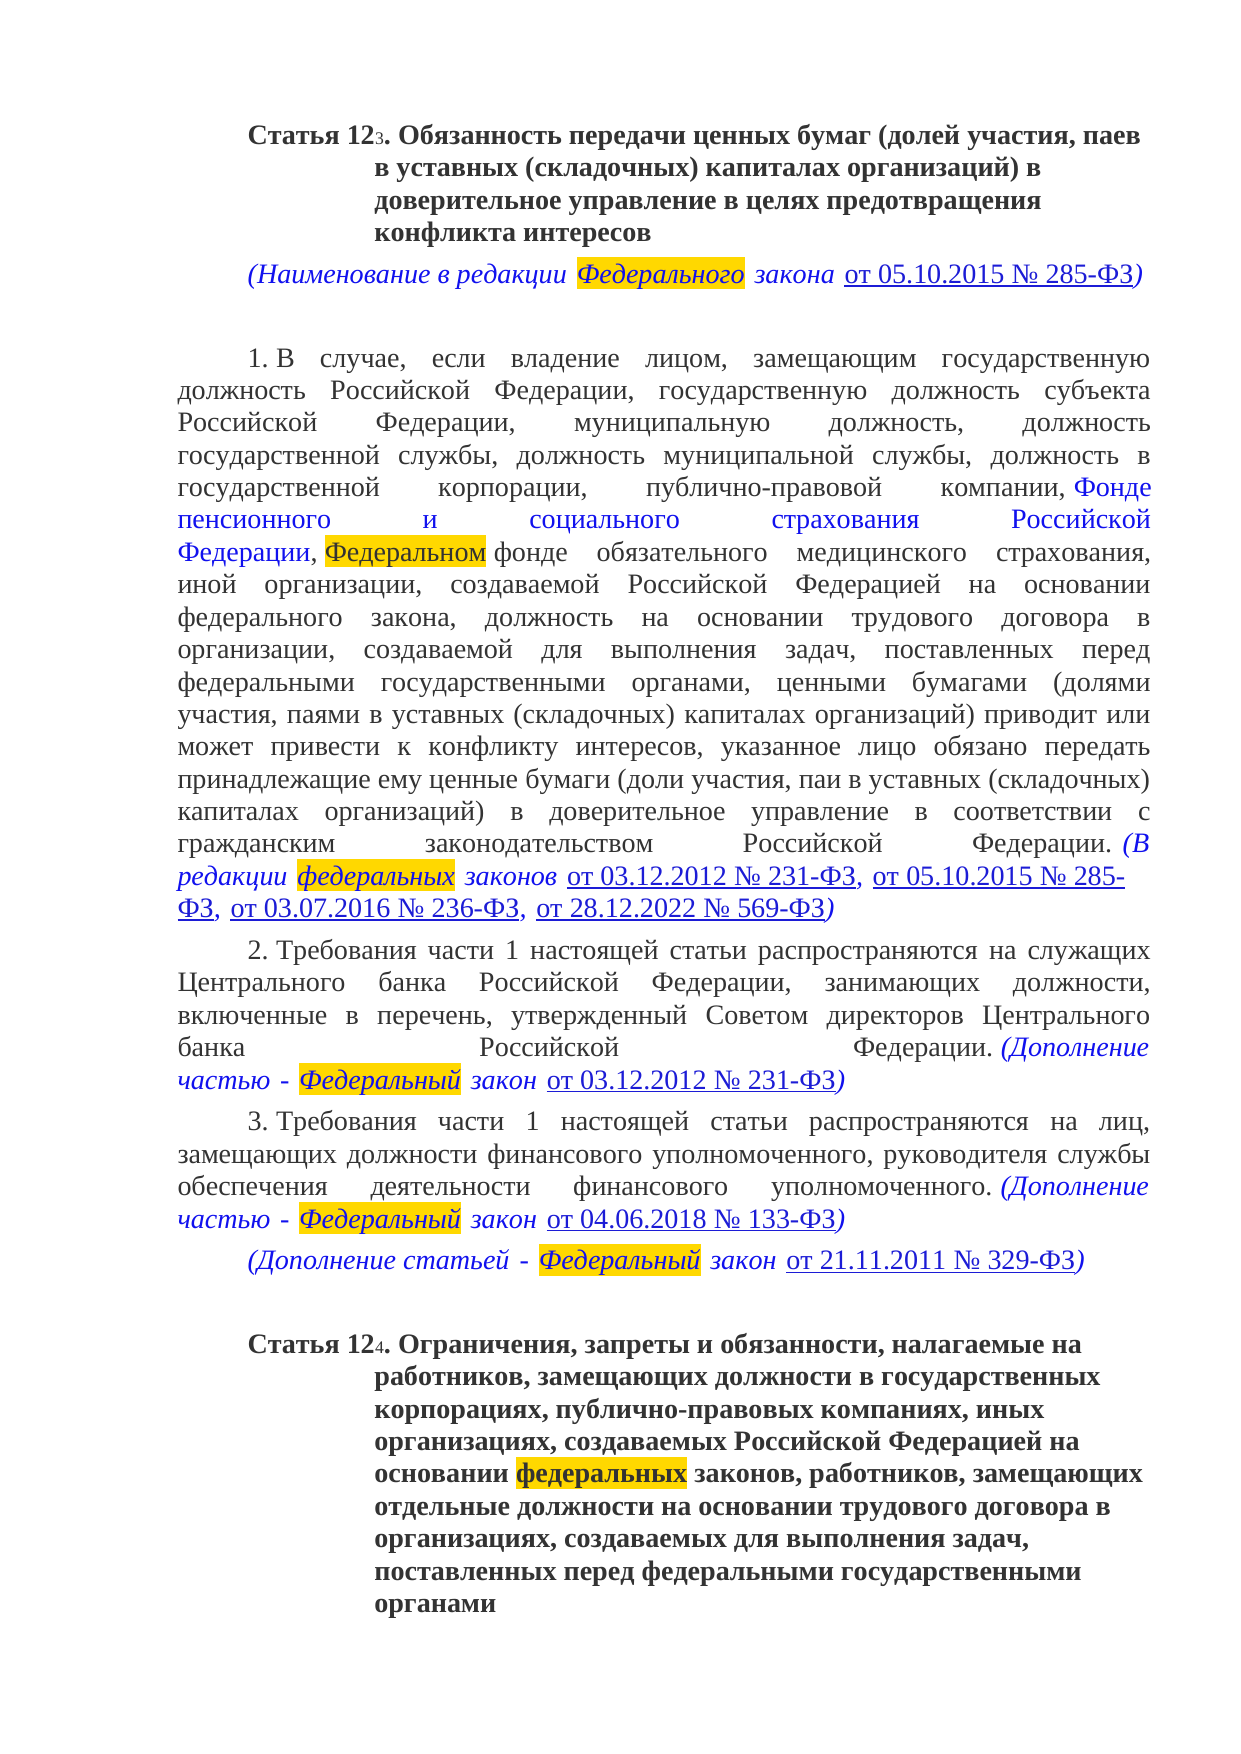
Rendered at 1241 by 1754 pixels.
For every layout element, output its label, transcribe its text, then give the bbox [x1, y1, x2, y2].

text 2. Требования части 1 настоящей статьи распространяются на служащих Центрального банка Российской Федерации, занимающих должности, включенные в перечень, утвержденный Советом директоров Центрального банка Российской Федерации. (Дополнение частью - Федеральный закон от 03.12.2012 № 231-ФЗ) [177, 933, 1152, 1095]
text Статья 123. Обязанность передачи ценных бумаг (долей участия, паев в уставных (складочных) капиталах организаций) в доверительное управление в целях предотвращения конфликта интересов [247, 118, 1152, 248]
text (Наименование в редакции Федерального закона от 05.10.2015 № 285-ФЗ) [247, 257, 577, 289]
text 3. Требования части 1 настоящей статьи распространяются на лиц, замещающих должности финансового уполномоченного, руководителя службы обеспечения деятельности финансового уполномоченного. (Дополнение частью - Федеральный закон от 04.06.2018 № 133-ФЗ) [177, 1104, 1152, 1234]
text (Дополнение статьей - Федеральный закон от 21.11.2011 № 329-ФЗ) [177, 1243, 1152, 1276]
text (Наименование в редакции Федерального закона от 05.10.2015 № 285-ФЗ) [745, 257, 1152, 289]
text 1. В случае, если владение лицом, замещающим государственную должность Российской Федерации, государственную должность субъекта Российской Федерации, муниципальную должность, должность государственной службы, должность муниципальной службы, должность в государственной корпорации, публично-правовой компании, Фонде пенсионного и социального страхования Российской Федерации, Федеральном фонде обязательного медицинского страхования, иной организации, создаваемой Российской Федерацией на основании федерального закона, должность на основании трудового договора в организации, создаваемой для выполнения задач, поставленных перед федеральными государственными органами, ценными бумагами (долями участия, паями в уставных (складочных) капиталах организаций) приводит или может привести к конфликту интересов, указанное лицо обязано передать принадлежащие ему ценные бумаги (доли участия, паи в уставных (складочных) капиталах организаций) в доверительное управление в соответствии с гражданским законодательством Российской Федерации. (В редакции федеральных законов от 03.12.2012 № 231-ФЗ, от 05.10.2015 № 285-ФЗ, от 03.07.2016 № 236-ФЗ, от 28.12.2022 № 569-ФЗ) [177, 341, 1152, 924]
text Статья 124. Ограничения, запреты и обязанности, налагаемые на работников, замещающих должности в государственных корпорациях, публично-правовых компаниях, иных организациях, создаваемых Российской Федерацией на основании федеральных законов, работников, замещающих отдельные должности на основании трудового договора в организациях, создаваемых для выполнения задач, поставленных перед федеральными государственными органами [247, 1327, 1152, 1618]
